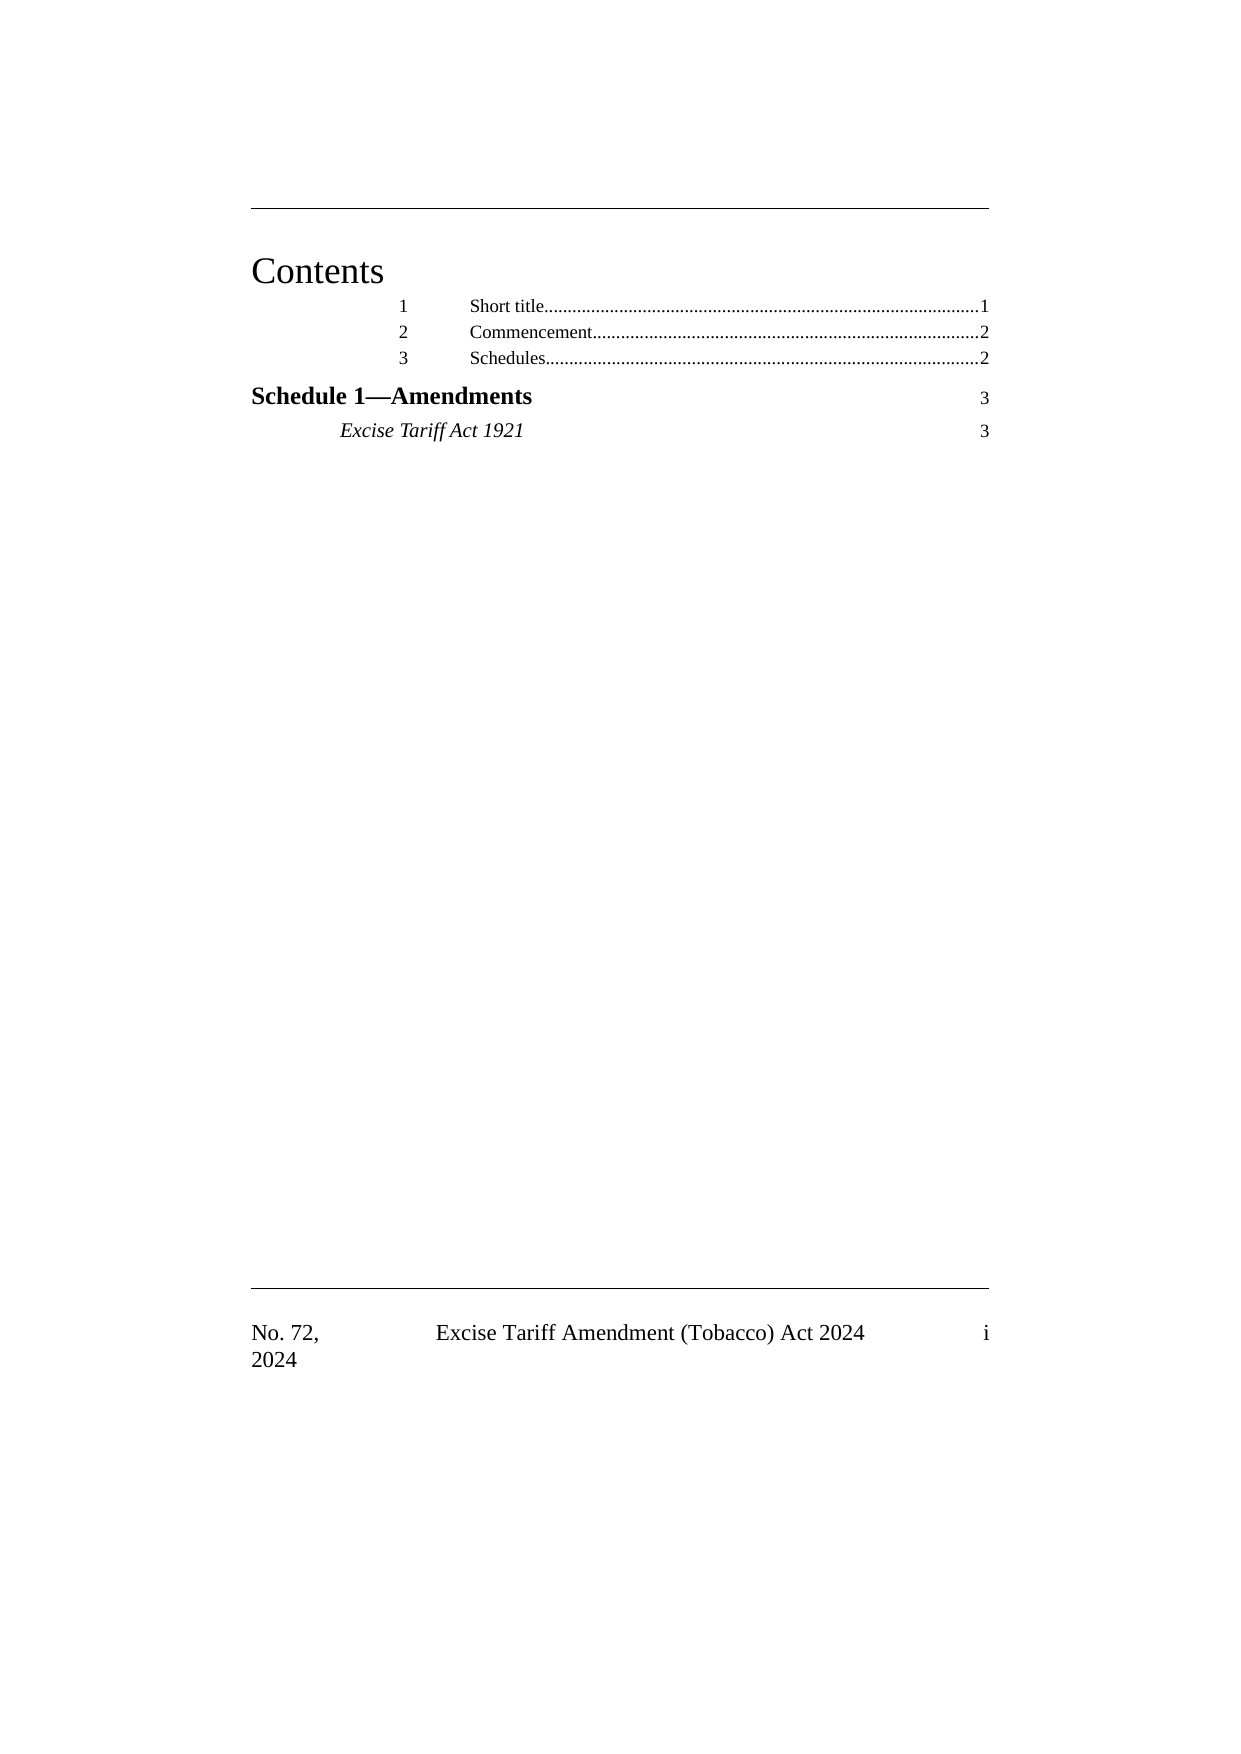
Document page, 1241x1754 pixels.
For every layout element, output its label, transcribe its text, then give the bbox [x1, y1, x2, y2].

text Contents [251, 248, 989, 291]
text 1 Short title 1 [399, 295, 930, 317]
text 2 Commencement 2 [399, 321, 930, 343]
text Excise Tariff Act 1921 3 [340, 418, 930, 442]
text Schedule 1—Amendments 3 [251, 381, 930, 409]
text 3 Schedules 2 [399, 347, 930, 368]
